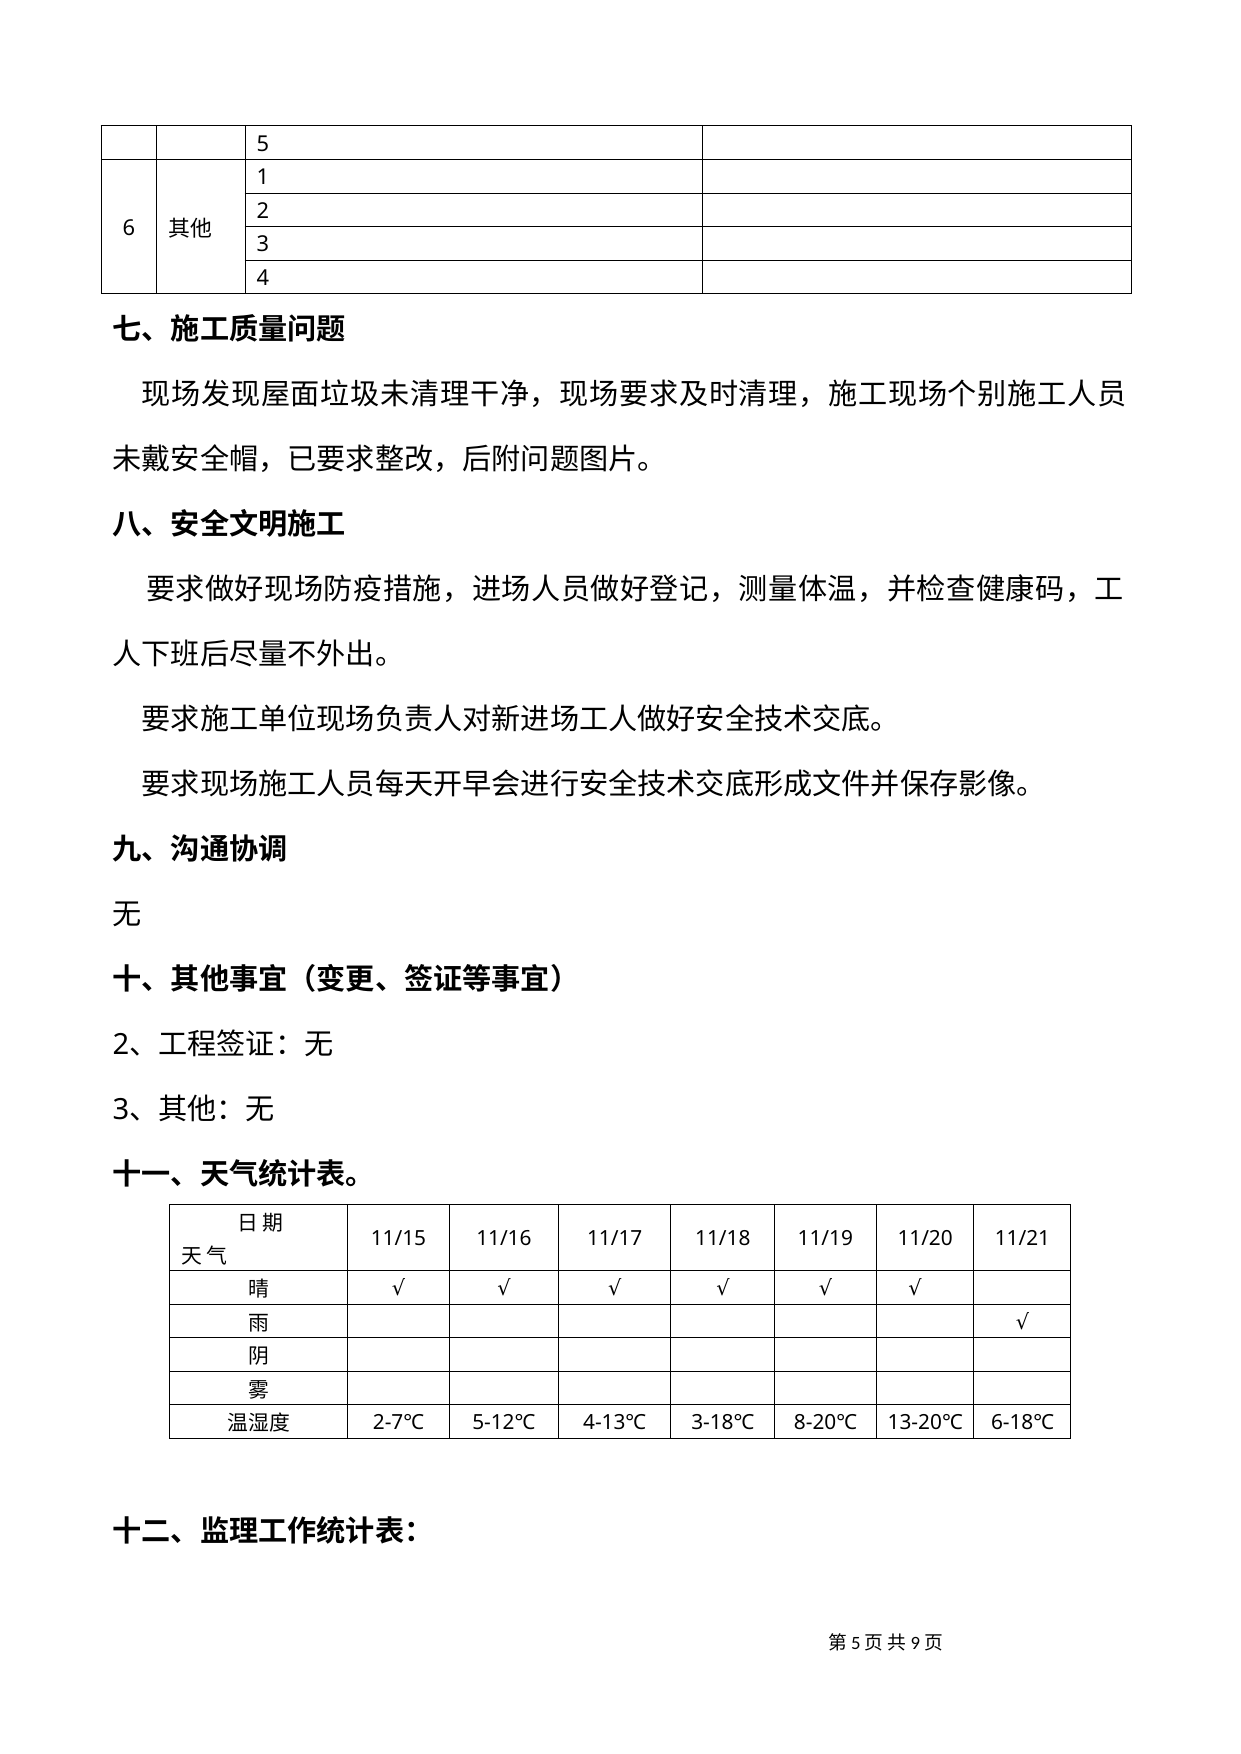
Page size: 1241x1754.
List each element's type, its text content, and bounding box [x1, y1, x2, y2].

table_cell [559, 1372, 670, 1404]
table_cell [671, 1338, 774, 1371]
table_header 11/16 [450, 1205, 558, 1270]
text 十、其他事宜（变更、签证等事宜） [112, 944, 1128, 1009]
table_cell 3-18℃ [671, 1405, 774, 1438]
table_cell [559, 1305, 670, 1337]
table_cell [703, 126, 1131, 159]
table_cell [877, 1305, 973, 1337]
table_cell [974, 1271, 1070, 1304]
table_cell 晴 [170, 1271, 347, 1304]
table_cell [974, 1372, 1070, 1404]
table_cell 雾 [170, 1372, 347, 1404]
table_cell 阴 [170, 1338, 347, 1371]
table_cell [671, 1305, 774, 1337]
text 八、安全文明施工 [112, 489, 1128, 554]
text 现场发现屋面垃圾未清理干净，现场要求及时清理，施工现场个别施工人员未戴安全帽，已要求整改，后附问题图片。 [112, 359, 1128, 489]
table_cell √ [877, 1271, 973, 1304]
text 3、其他：无 [112, 1074, 1128, 1139]
table_cell 3 [246, 227, 702, 259]
table_header 11/17 [559, 1205, 670, 1270]
table_cell [703, 227, 1131, 259]
table_header 11/18 [671, 1205, 774, 1270]
table_cell [877, 1338, 973, 1371]
text 要求做好现场防疫措施，进场人员做好登记，测量体温，并检查健康码，工人下班后尽量不外出。 [112, 554, 1128, 684]
table_header 11/19 [775, 1205, 876, 1270]
table_cell [775, 1372, 876, 1404]
table_cell [450, 1338, 558, 1371]
table_cell [348, 1338, 449, 1371]
table_cell 1 [246, 160, 702, 192]
table_header 11/21 [974, 1205, 1070, 1270]
table_cell 雨 [170, 1305, 347, 1337]
table_cell [703, 160, 1131, 192]
table_header 11/20 [877, 1205, 973, 1270]
text 七、施工质量问题 [112, 294, 1128, 359]
text 无 [112, 879, 1128, 944]
table_cell √ [348, 1271, 449, 1304]
table_cell [775, 1338, 876, 1371]
table_cell √ [559, 1271, 670, 1304]
table_cell 2 [246, 194, 702, 226]
table_cell 5 [246, 126, 702, 159]
text 十二、监理工作统计表： [112, 1496, 1128, 1561]
table_cell [559, 1338, 670, 1371]
table_cell 13-20℃ [877, 1405, 973, 1438]
table_cell 4 [246, 261, 702, 293]
table_cell [348, 1372, 449, 1404]
table_cell 其他 [157, 160, 245, 293]
table_cell [703, 194, 1131, 226]
text 要求现场施工人员每天开早会进行安全技术交底形成文件并保存影像。 [112, 749, 1128, 814]
text 要求施工单位现场负责人对新进场工人做好安全技术交底。 [112, 684, 1128, 749]
table_cell [877, 1372, 973, 1404]
table_header 日 期 天 气 [170, 1205, 347, 1270]
table_cell 2-7℃ [348, 1405, 449, 1438]
table_cell √ [775, 1271, 876, 1304]
table_cell [450, 1372, 558, 1404]
table_cell 6 [102, 160, 156, 293]
table_cell [348, 1305, 449, 1337]
table_cell 8-20℃ [775, 1405, 876, 1438]
table_cell √ [450, 1271, 558, 1304]
text 十一、天气统计表。 [112, 1139, 1128, 1204]
table_cell [703, 261, 1131, 293]
table_cell 6-18℃ [974, 1405, 1070, 1438]
table_cell [671, 1372, 774, 1404]
table_cell 4-13℃ [559, 1405, 670, 1438]
text 2、工程签证：无 [112, 1009, 1128, 1074]
table_cell 5-12℃ [450, 1405, 558, 1438]
table_cell [450, 1305, 558, 1337]
text 九、沟通协调 [112, 814, 1128, 879]
table_cell √ [974, 1305, 1070, 1337]
table_cell 温湿度 [170, 1405, 347, 1438]
table_cell [775, 1305, 876, 1337]
table_cell [974, 1338, 1070, 1371]
table_header 11/15 [348, 1205, 449, 1270]
table_cell √ [671, 1271, 774, 1304]
